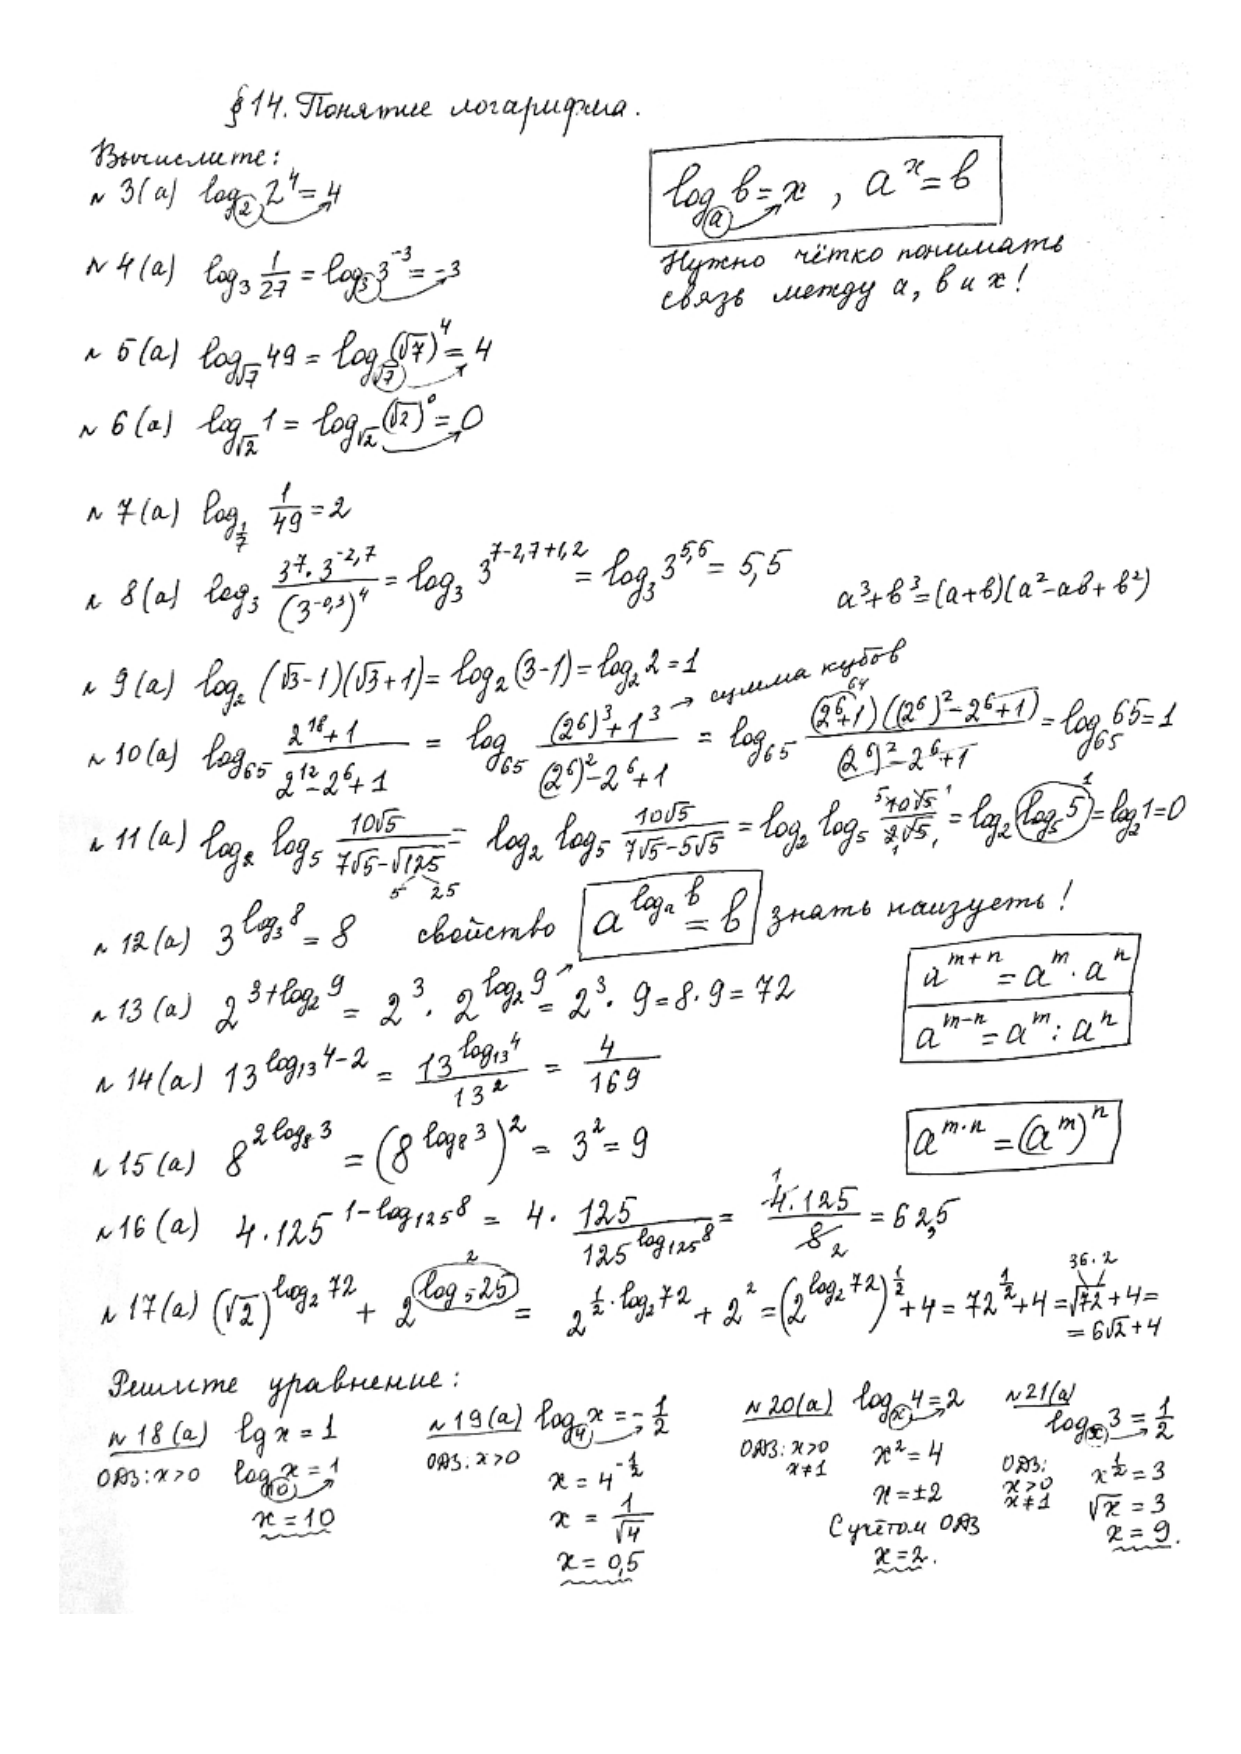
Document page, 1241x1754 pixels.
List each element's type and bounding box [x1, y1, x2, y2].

picture [59, 59, 1193, 1614]
